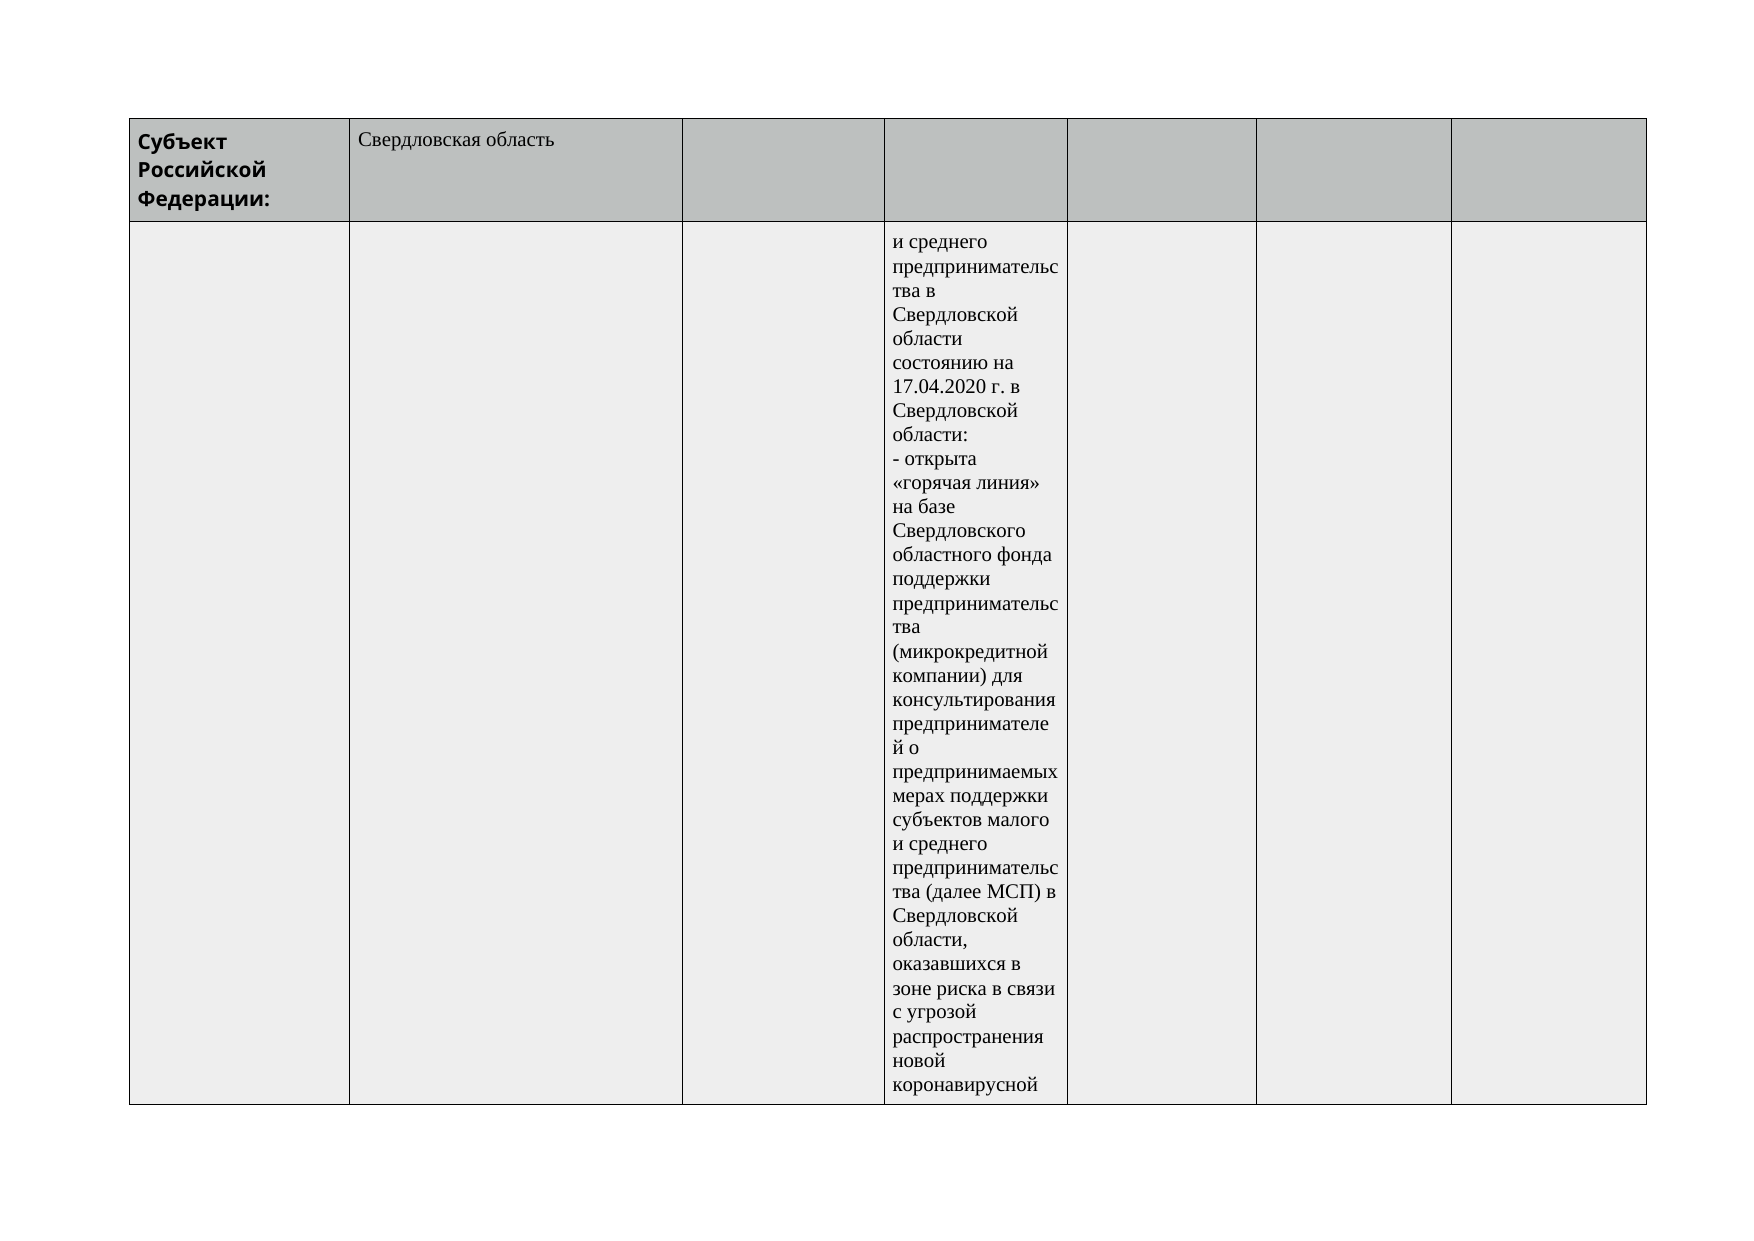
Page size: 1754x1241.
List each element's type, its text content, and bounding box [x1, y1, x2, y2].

table_header Субъект Российской Федерации: [130, 119, 349, 221]
table_header [683, 119, 884, 221]
table_header [1257, 119, 1451, 221]
table_cell [1257, 222, 1451, 1104]
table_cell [350, 222, 682, 1104]
table_cell [1452, 222, 1646, 1104]
table_cell [1068, 222, 1256, 1104]
table_header Свердловская область [350, 119, 682, 221]
table_cell [130, 222, 349, 1104]
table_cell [683, 222, 884, 1104]
table_header [1068, 119, 1256, 221]
table_header [885, 119, 1067, 221]
table_header [1452, 119, 1646, 221]
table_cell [885, 222, 1067, 1104]
